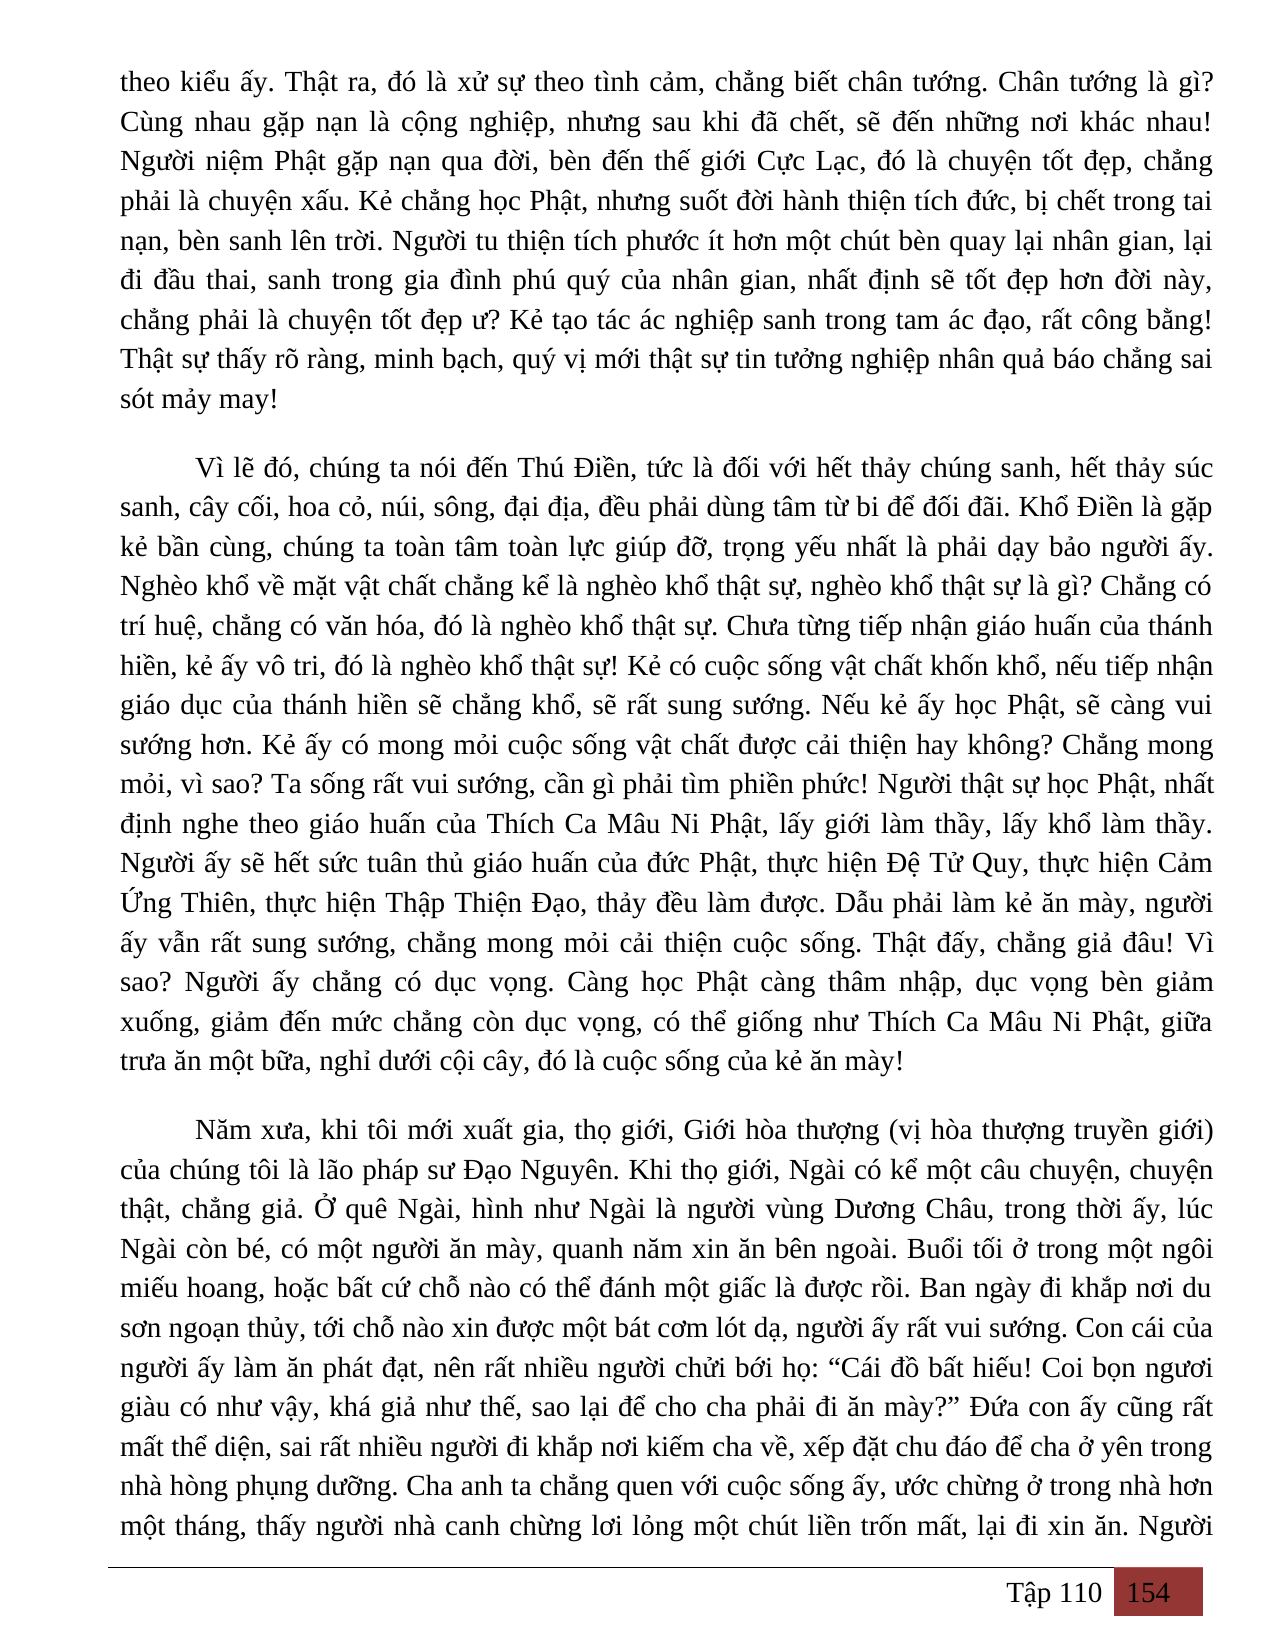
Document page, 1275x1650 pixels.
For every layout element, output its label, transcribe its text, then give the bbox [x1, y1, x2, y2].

text Vì lẽ đó, chúng ta nói đến Thú Điền, tức là đối với hết thảy chúng sanh, hết thảy súc sanh, cây cối, hoa cỏ, núi, sông, đại địa, đều phải dùng tâm từ bi để đối đãi. Khổ Điền là gặp kẻ bần cùng, chúng ta toàn tâm toàn lực giúp đỡ, trọng yếu nhất là phải dạy bảo người ấy. Nghèo khổ về mặt vật chất chẳng kể là nghèo khổ thật sự, nghèo khổ thật sự là gì? Chẳng có trí huệ, chẳng có văn hóa, đó là nghèo khổ thật sự. Chưa từng tiếp nhận giáo huấn của thánh hiền, kẻ ấy vô tri, đó là nghèo khổ thật sự! Kẻ có cuộc sống vật chất khốn khổ, nếu tiếp nhận giáo dục của thánh hiền sẽ chẳng khổ, sẽ rất sung sướng. Nếu kẻ ấy học Phật, sẽ càng vui sướng hơn. Kẻ ấy có mong mỏi cuộc sống vật chất được cải thiện hay không? Chẳng mong mỏi, vì sao? Ta sống rất vui sướng, cần gì phải tìm phiền phức! Người thật sự học Phật, nhất định nghe theo giáo huấn của Thích Ca Mâu Ni Phật, lấy giới làm thầy, lấy khổ làm thầy. Người ấy sẽ hết sức tuân thủ giáo huấn của đức Phật, thực hiện Đệ Tử Quy, thực hiện Cảm Ứng Thiên, thực hiện Thập Thiện Đạo, thảy đều làm được. Dẫu phải làm kẻ ăn mày, người ấy vẫn rất sung sướng, chẳng mong mỏi cải thiện cuộc sống. Thật đấy, chẳng giả đâu! Vì sao? Người ấy chẳng có dục vọng. Càng học Phật càng thâm nhập, dục vọng bèn giảm xuống, giảm đến mức chẳng còn dục vọng, có thể giống như Thích Ca Mâu Ni Phật, giữa trưa ăn một bữa, nghỉ dưới cội cây, đó là cuộc sống của kẻ ăn mày! [120, 445, 1215, 1079]
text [120, 60, 1215, 416]
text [120, 1108, 1215, 1543]
